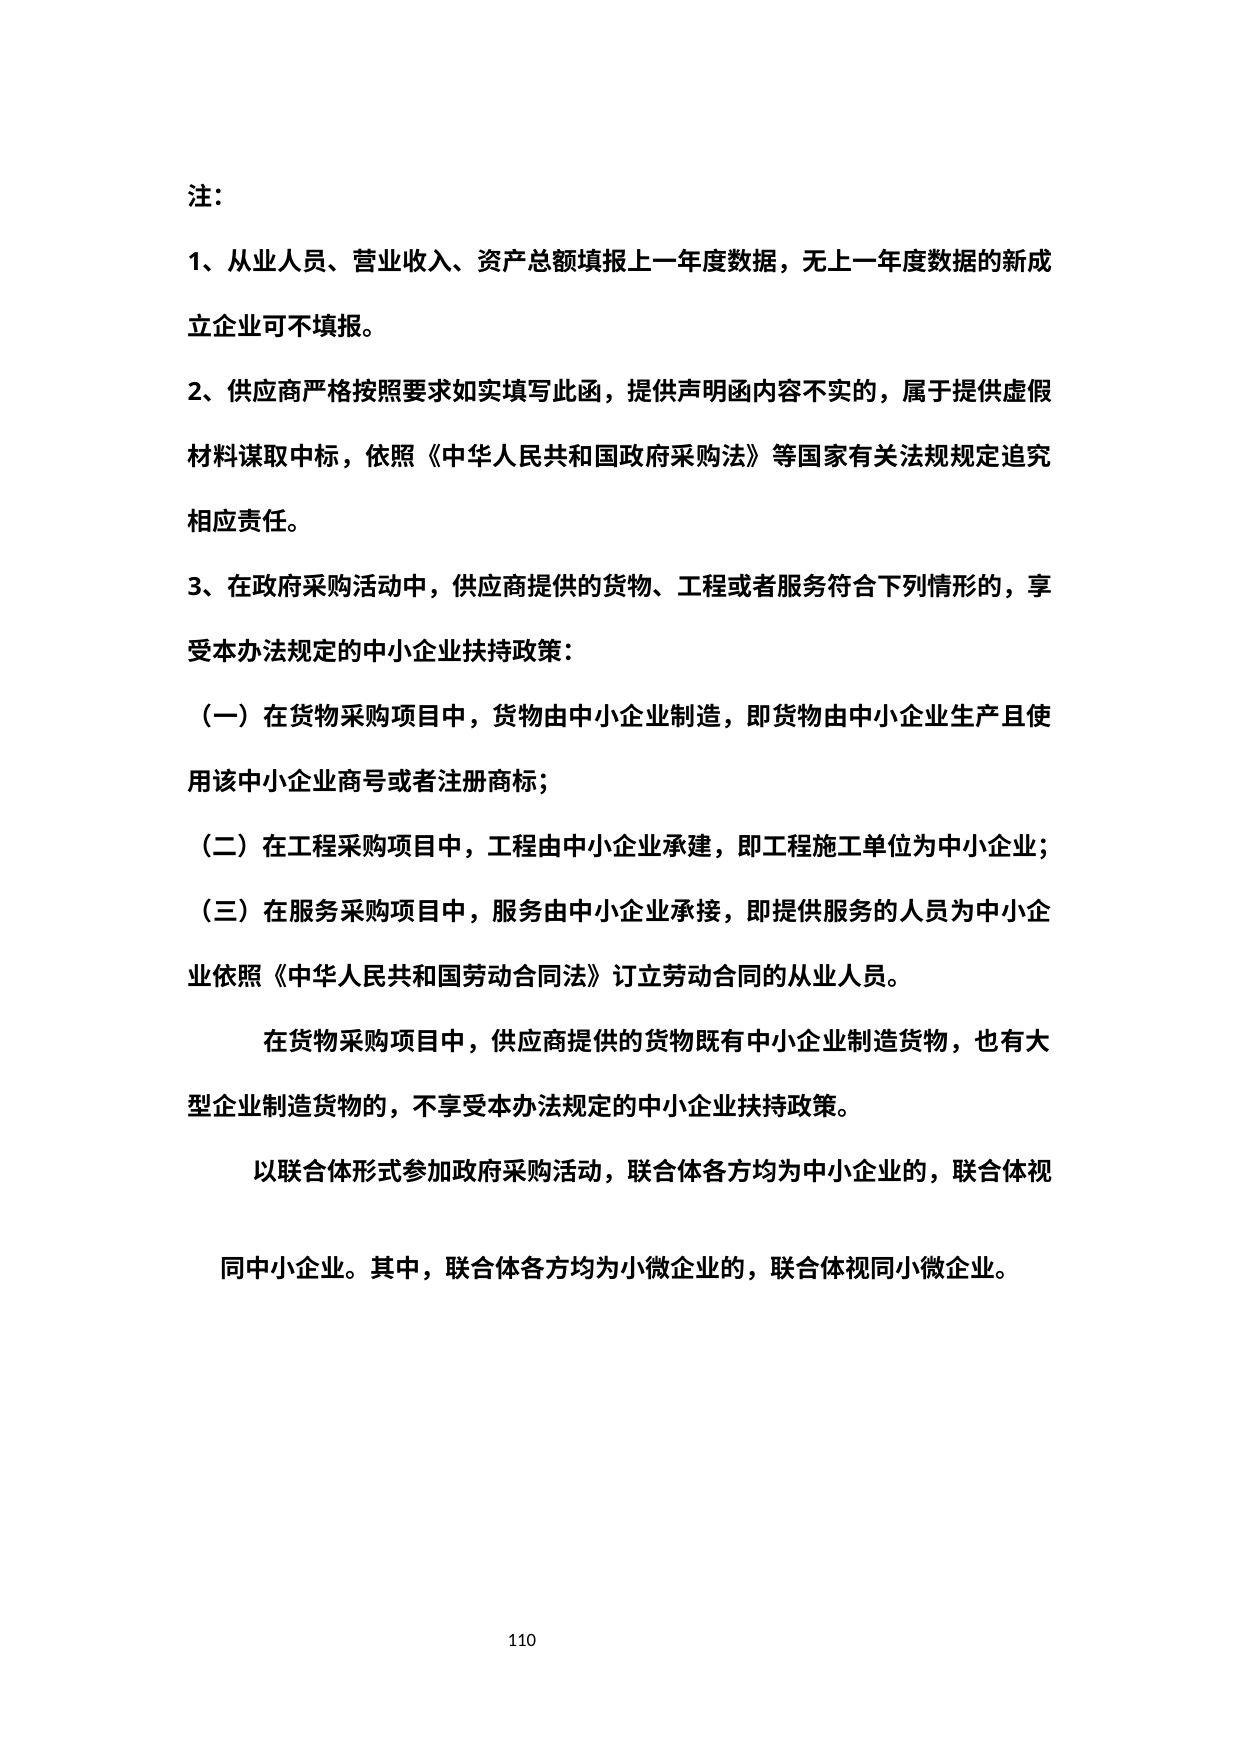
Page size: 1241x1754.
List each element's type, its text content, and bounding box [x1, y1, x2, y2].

text 注： [187, 162, 1053, 227]
text （一）在货物采购项目中，货物由中小企业制造，即货物由中小企业生产且使用该中小企业商号或者注册商标； [187, 682, 1053, 812]
text 2、供应商严格按照要求如实填写此函，提供声明函内容不实的，属于提供虚假材料谋取中标，依照《中华人民共和国政府采购法》等国家有关法规规定追究相应责任。 [187, 357, 1053, 552]
text 3、在政府采购活动中，供应商提供的货物、工程或者服务符合下列情形的，享受本办法规定的中小企业扶持政策： [187, 552, 1053, 682]
text 在货物采购项目中，供应商提供的货物既有中小企业制造货物，也有大型企业制造货物的，不享受本办法规定的中小企业扶持政策。 [187, 1007, 1053, 1137]
text 以联合体形式参加政府采购活动，联合体各方均为中小企业的，联合体视同中小企业。其中，联合体各方均为小微企业的，联合体视同小微企业。 [187, 1137, 1053, 1299]
text （二）在工程采购项目中，工程由中小企业承建，即工程施工单位为中小企业； [187, 812, 1053, 877]
text （三）在服务采购项目中，服务由中小企业承接，即提供服务的人员为中小企业依照《中华人民共和国劳动合同法》订立劳动合同的从业人员。 [187, 877, 1053, 1007]
text 1、从业人员、营业收入、资产总额填报上一年度数据，无上一年度数据的新成立企业可不填报。 [187, 227, 1053, 357]
